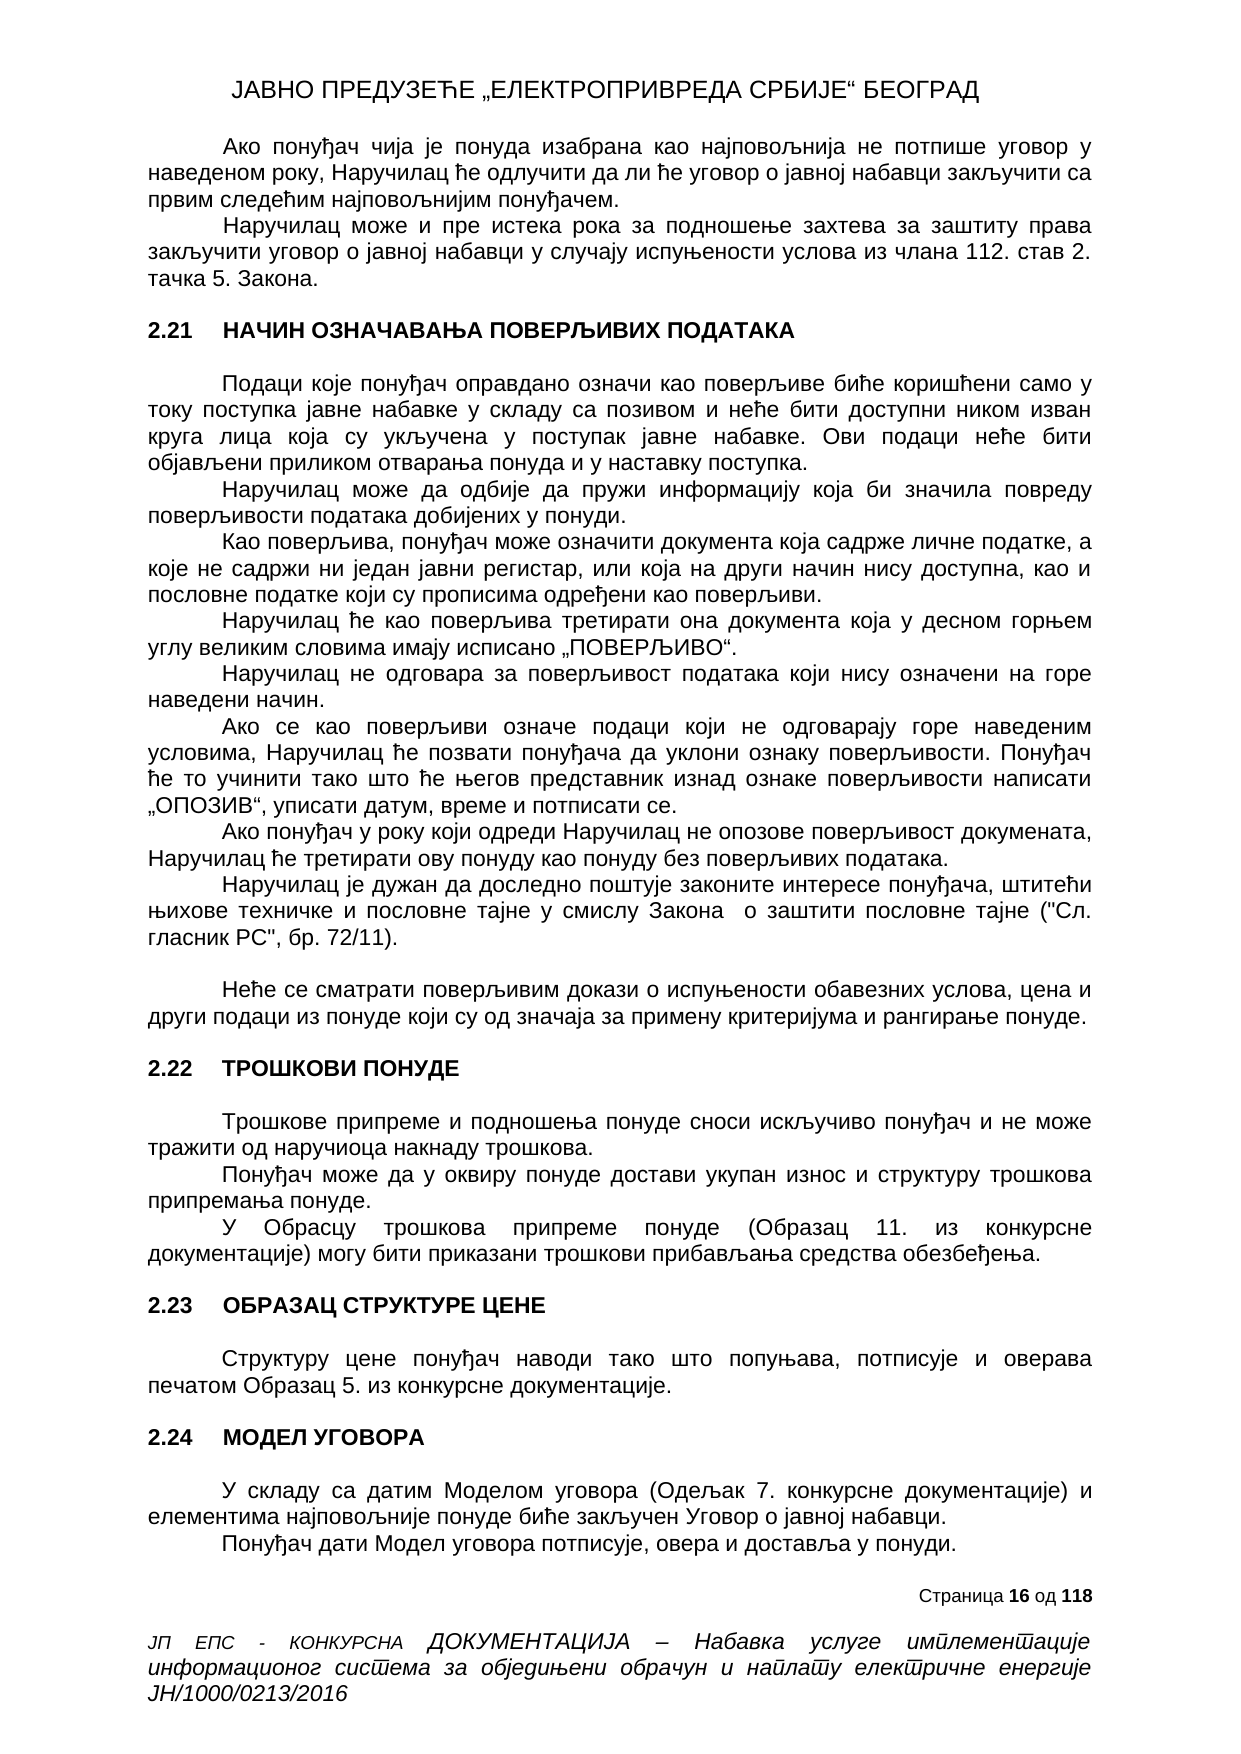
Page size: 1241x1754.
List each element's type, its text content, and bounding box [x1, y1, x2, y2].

text Ако понуђач у року који одреди Наручилац не опозове поверљивост докумената, Наручилац ће третирати ову понуду као понуду без поверљивих података. [148, 818, 1092, 871]
text У Обрасцу трошкова припреме понуде (Образац 11. из конкурсне документације) могу бити приказани трошкови прибављања средства обезбеђења. [148, 1213, 1092, 1266]
text Наручилац ће као поверљива третирати она документа која у десном горњем углу великим словима имају исписано „ПОВЕРЉИВО“. [148, 607, 1092, 660]
subtitle 2.21 НАЧИН ОЗНАЧАВАЊА ПОВЕРЉИВИХ ПОДАТАКА [148, 317, 1092, 344]
text Структуру цене понуђач наводи тако што попуњавa, потписује и оверава печатом Образац 5. из конкурсне документације. [148, 1345, 1092, 1398]
text Наручилац је дужан да доследно поштује законите интересе понуђача, штитећи њихове техничке и пословне тајне у смислу Зaкoна o зaштити пoслoвнe тajнe ("Сл. глaсник РС", бр. 72/11). [148, 871, 1092, 950]
text Понуђач дати Модел уговора потписује, овера и доставља у понуди. [148, 1530, 1092, 1556]
text Подаци које понуђач оправдано означи као поверљиве биће коришћени само у току поступка јавне набавке у складу са позивом и неће бити доступни ником изван круга лица која су укључена у поступак јавне набавке. Ови подаци неће бити објављени приликом отварања понуда и у наставку поступка. [148, 370, 1092, 476]
subtitle 2.24 МОДЕЛ УГОВОРА [148, 1424, 1092, 1451]
text Трошкове припреме и подношења понуде сноси искључиво понуђач и не може тражити од наручиоца накнаду трошкова. [148, 1108, 1092, 1161]
text Наручилац може да одбије да пружи информацију која би значила повреду поверљивости података добијених у понуди. [148, 476, 1092, 528]
text Понуђач може да у оквиру понуде достави укупан износ и структуру трошкова припремања понуде. [148, 1161, 1092, 1213]
text Неће се сматрати поверљивим докази о испуњености обавезних услова, цена и други подаци из понуде који су од значаја за примену критеријума и рангирање понуде. [148, 976, 1092, 1029]
text Ако понуђач чија је понуда изабрана као најповољнија не потпише уговор у наведеном року, Наручилац ће одлучити да ли ће уговор о јавној набавци закључити са првим следећим најповољнијим понуђачем. [148, 133, 1092, 212]
text Ако се као поверљиви означе подаци који не одговарају горе наведеним условима, Наручилац ће позвати понуђача да уклони ознаку поверљивости. Понуђач ће то учинити тако што ће његов представник изнад ознаке поверљивости написати „ОПОЗИВ“, уписати датум, време и потписати се. [148, 713, 1092, 818]
text Наручилац не одговара за поверљивост података који нису означени на горе наведени начин. [148, 660, 1092, 713]
text Наручилац може и пре истека рока за подношење захтева за заштиту права закључити уговор о јавној набавци у случају испуњености услова из члана 112. став 2. тачка 5. Закона. [148, 212, 1092, 291]
subtitle 2.22 ТРОШКОВИ ПОНУДЕ [148, 1055, 1092, 1082]
text Као поверљива, понуђач може означити документа која садрже личне податке, а које не садржи ни један јавни регистар, или која на други начин нису доступна, као и пословне податке који су прописима одређени као поверљиви. [148, 528, 1092, 607]
subtitle 2.23 ОБРАЗАЦ СТРУКТУРЕ ЦЕНЕ [148, 1292, 1092, 1319]
text У складу са датим Моделом уговора (Одељак 7. конкурсне документације) и елементима најповољније понуде биће закључен Уговор о јавној набавци. [148, 1477, 1092, 1530]
